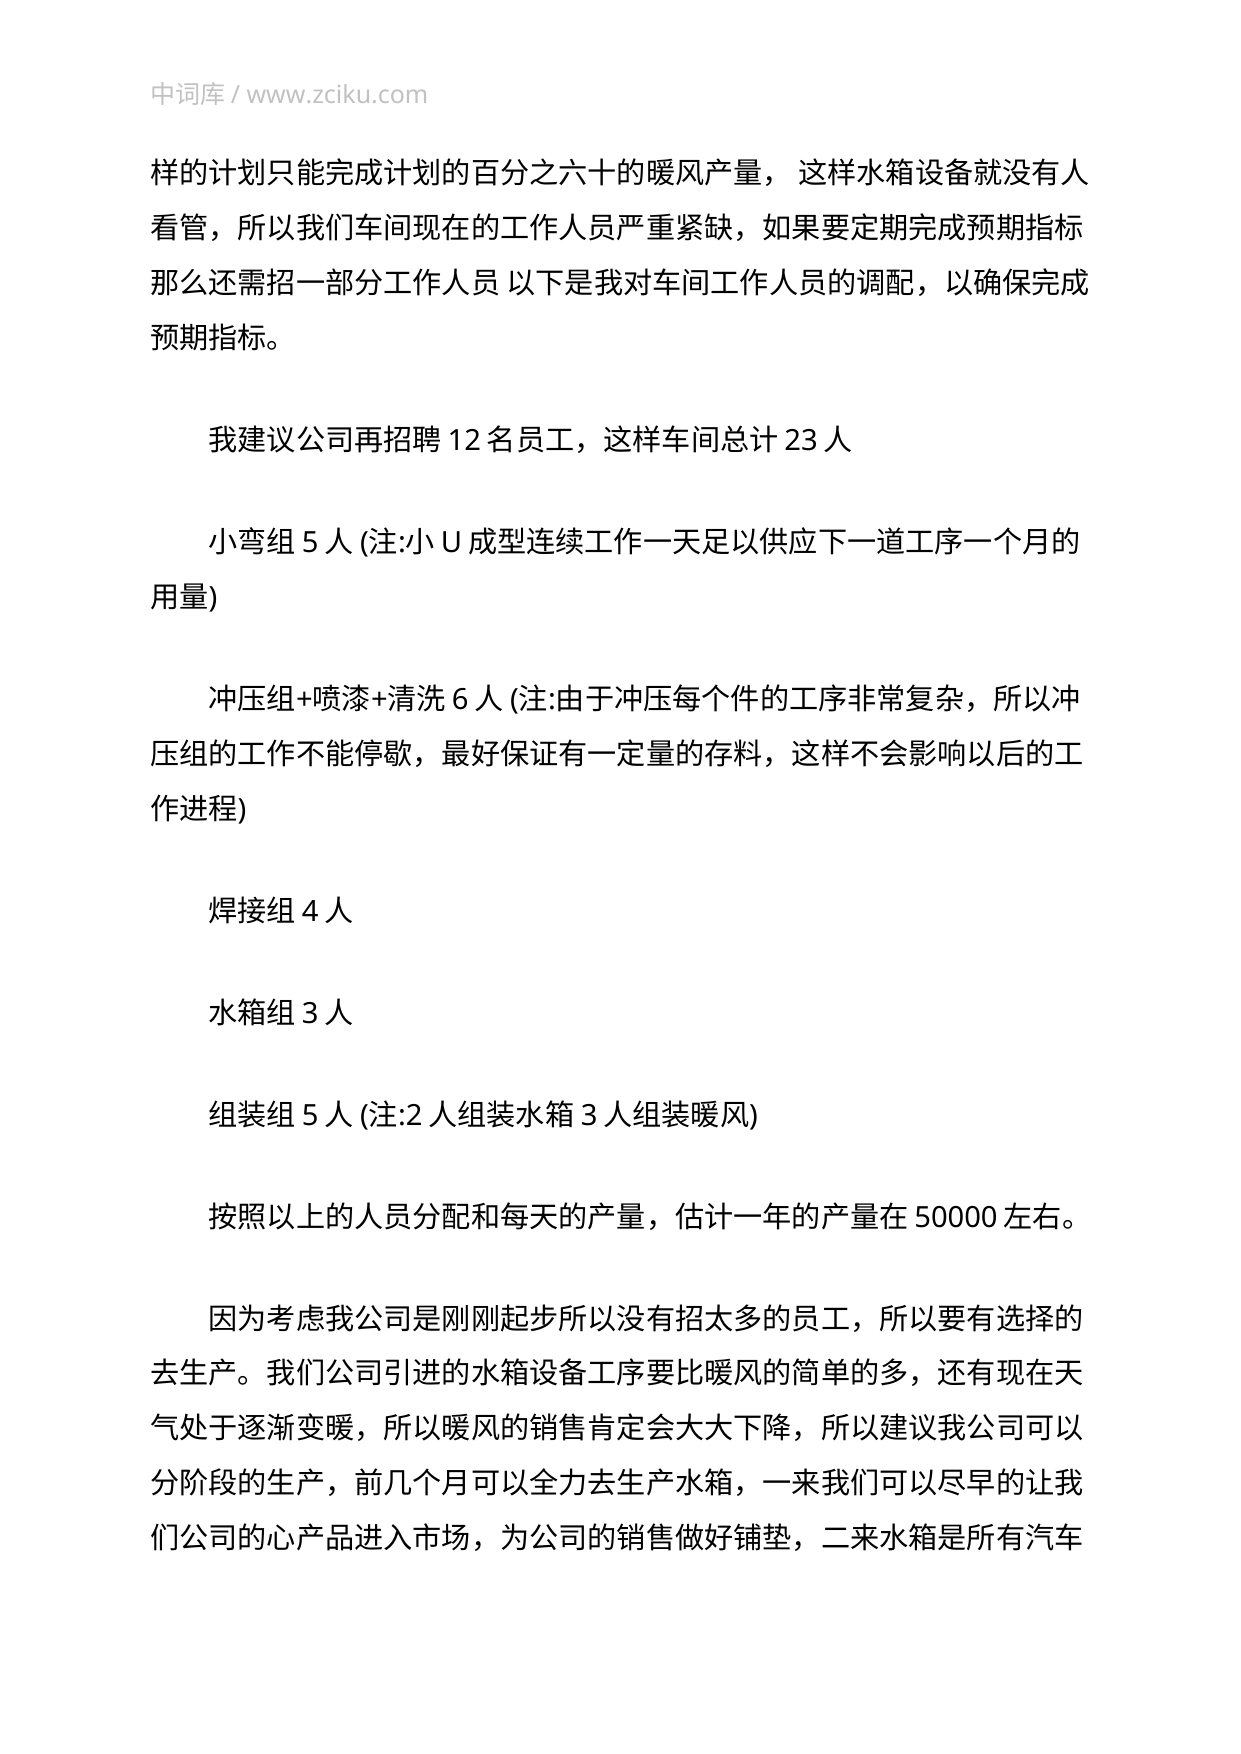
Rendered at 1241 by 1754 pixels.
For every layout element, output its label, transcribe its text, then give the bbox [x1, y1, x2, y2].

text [150, 1295, 1090, 1557]
text 小弯组5人 (注:小U成型连续工作一天足以供应下一道工序一个月的用量) [150, 518, 1090, 616]
text 组装组5人 (注:2人组装水箱 3人组装暖风) [150, 1091, 1090, 1134]
text 水箱组3人 [150, 989, 1090, 1032]
text 焊接组4人 [150, 887, 1090, 930]
text 我建议公司再招聘12名员工，这样车间总计23人 [150, 416, 1090, 459]
text 冲压组+喷漆+清洗6人 (注:由于冲压每个件的工序非常复杂，所以冲压组的工作不能停歇，最好保证有一定量的存料，这样不会影响以后的工作进程) [150, 675, 1090, 828]
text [150, 150, 1090, 357]
text 按照以上的人员分配和每天的产量，估计一年的产量在50000左右。 [150, 1193, 1090, 1236]
